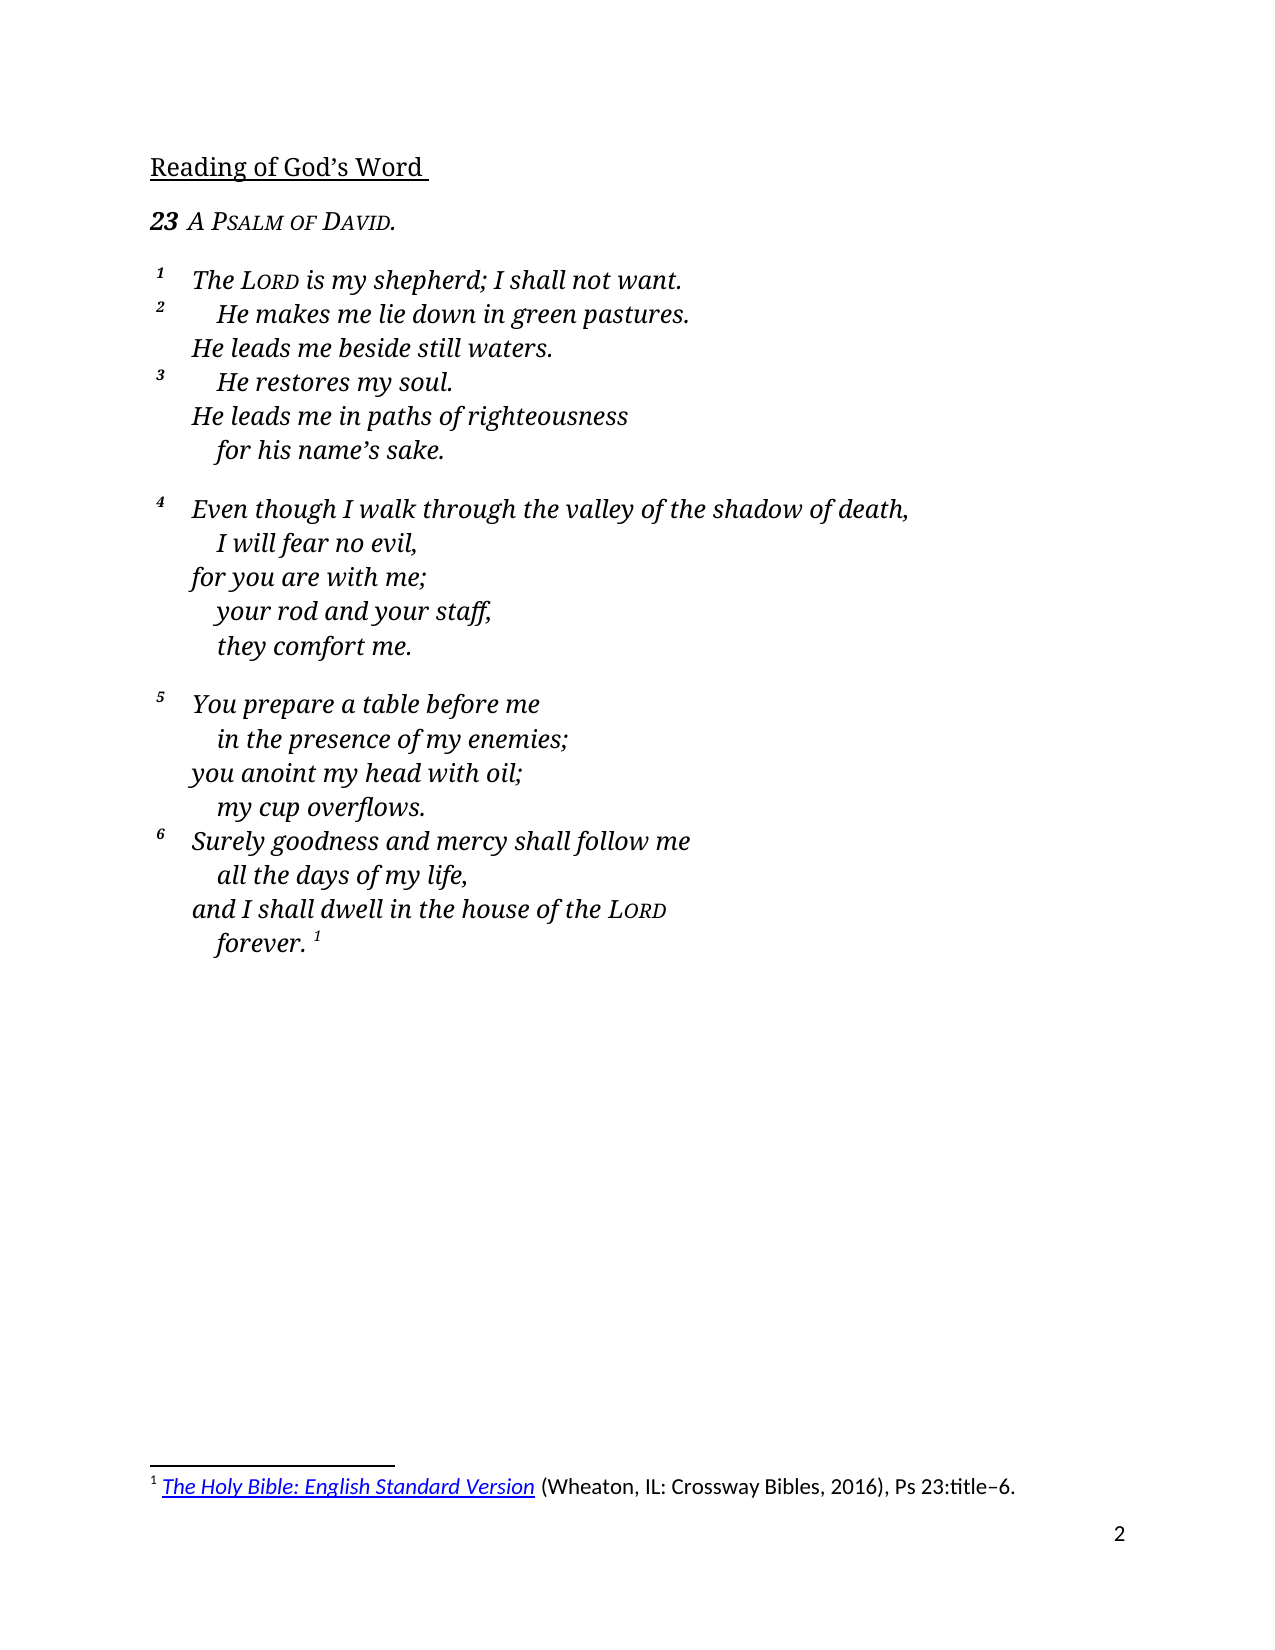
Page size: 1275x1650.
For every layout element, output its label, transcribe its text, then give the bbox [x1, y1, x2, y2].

text all the days of my life, [217, 857, 1125, 892]
text I will fear no evil, [217, 526, 1125, 560]
text my cup overflows. [217, 789, 1125, 823]
text 6 Surely goodness and mercy shall follow me [150, 823, 1125, 857]
text 3 He restores my soul. [150, 365, 1125, 399]
text 1 The Lord is my shepherd; I shall not want. [150, 262, 1125, 297]
text in the presence of my enemies; [217, 721, 1125, 755]
text and I shall dwell in the house of the Lord [150, 892, 1125, 926]
text 4 Even though I walk through the valley of the shadow of death, [150, 492, 1125, 526]
text 2 He makes me lie down in green pastures. [150, 297, 1125, 331]
text your rod and your staff, [217, 594, 1125, 628]
text they comfort me. [217, 628, 1125, 662]
text 23 A Psalm of David. [150, 203, 1125, 237]
text forever. [217, 926, 1125, 960]
text you anoint my head with oil; [150, 755, 1125, 789]
text for his name’s sake. [217, 433, 1125, 467]
text 5 You prepare a table before me [150, 687, 1125, 721]
text He leads me in paths of righteousness [150, 399, 1125, 433]
text Reading of God’s Word [150, 150, 1125, 184]
text He leads me beside still waters. [150, 331, 1125, 365]
text for you are with me; [150, 560, 1125, 594]
